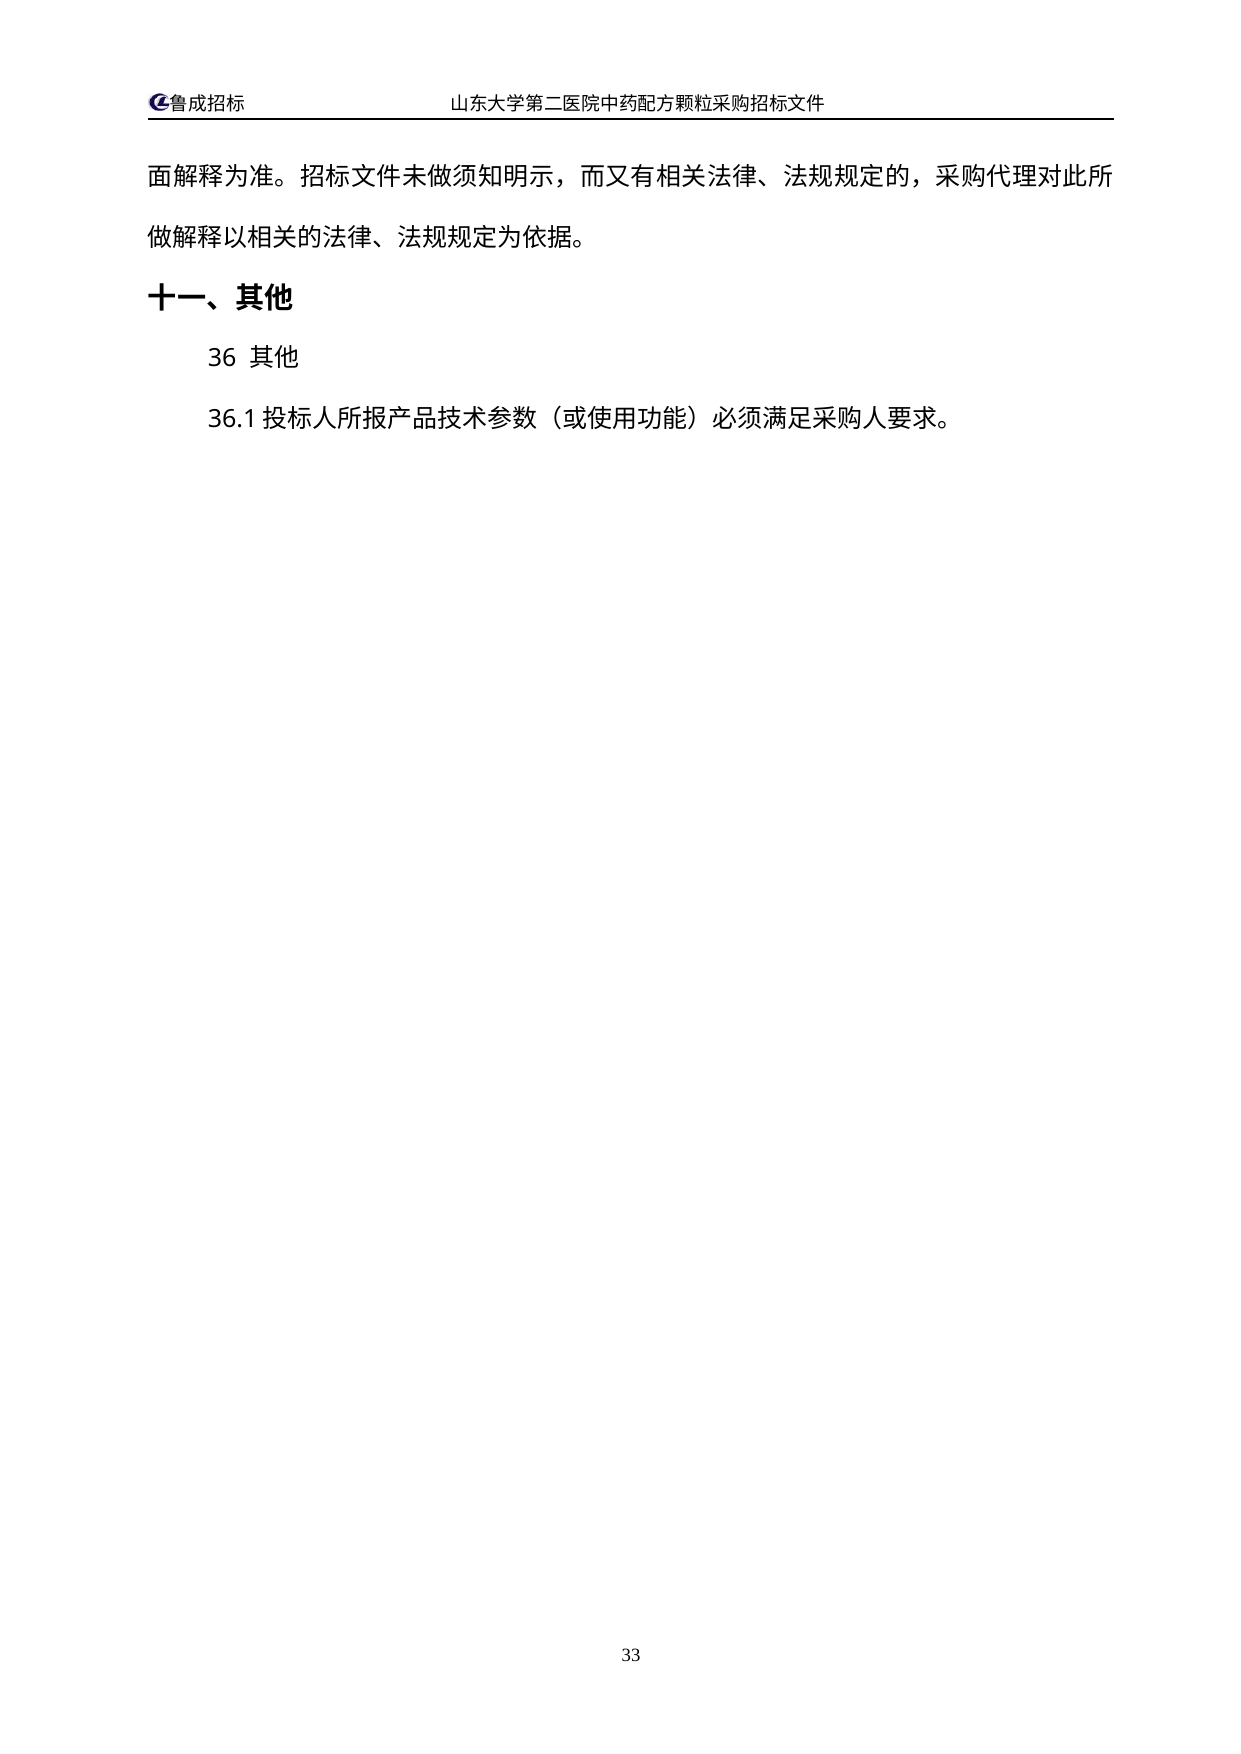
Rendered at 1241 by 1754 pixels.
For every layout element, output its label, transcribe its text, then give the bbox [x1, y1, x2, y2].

subtitle 十一、其他 [148, 265, 1114, 326]
text 36 其他 [208, 326, 1084, 386]
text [148, 144, 1114, 265]
picture [147, 93, 170, 111]
text 36.1投标人所报产品技术参数（或使用功能）必须满足采购人要求。 [208, 386, 1084, 447]
